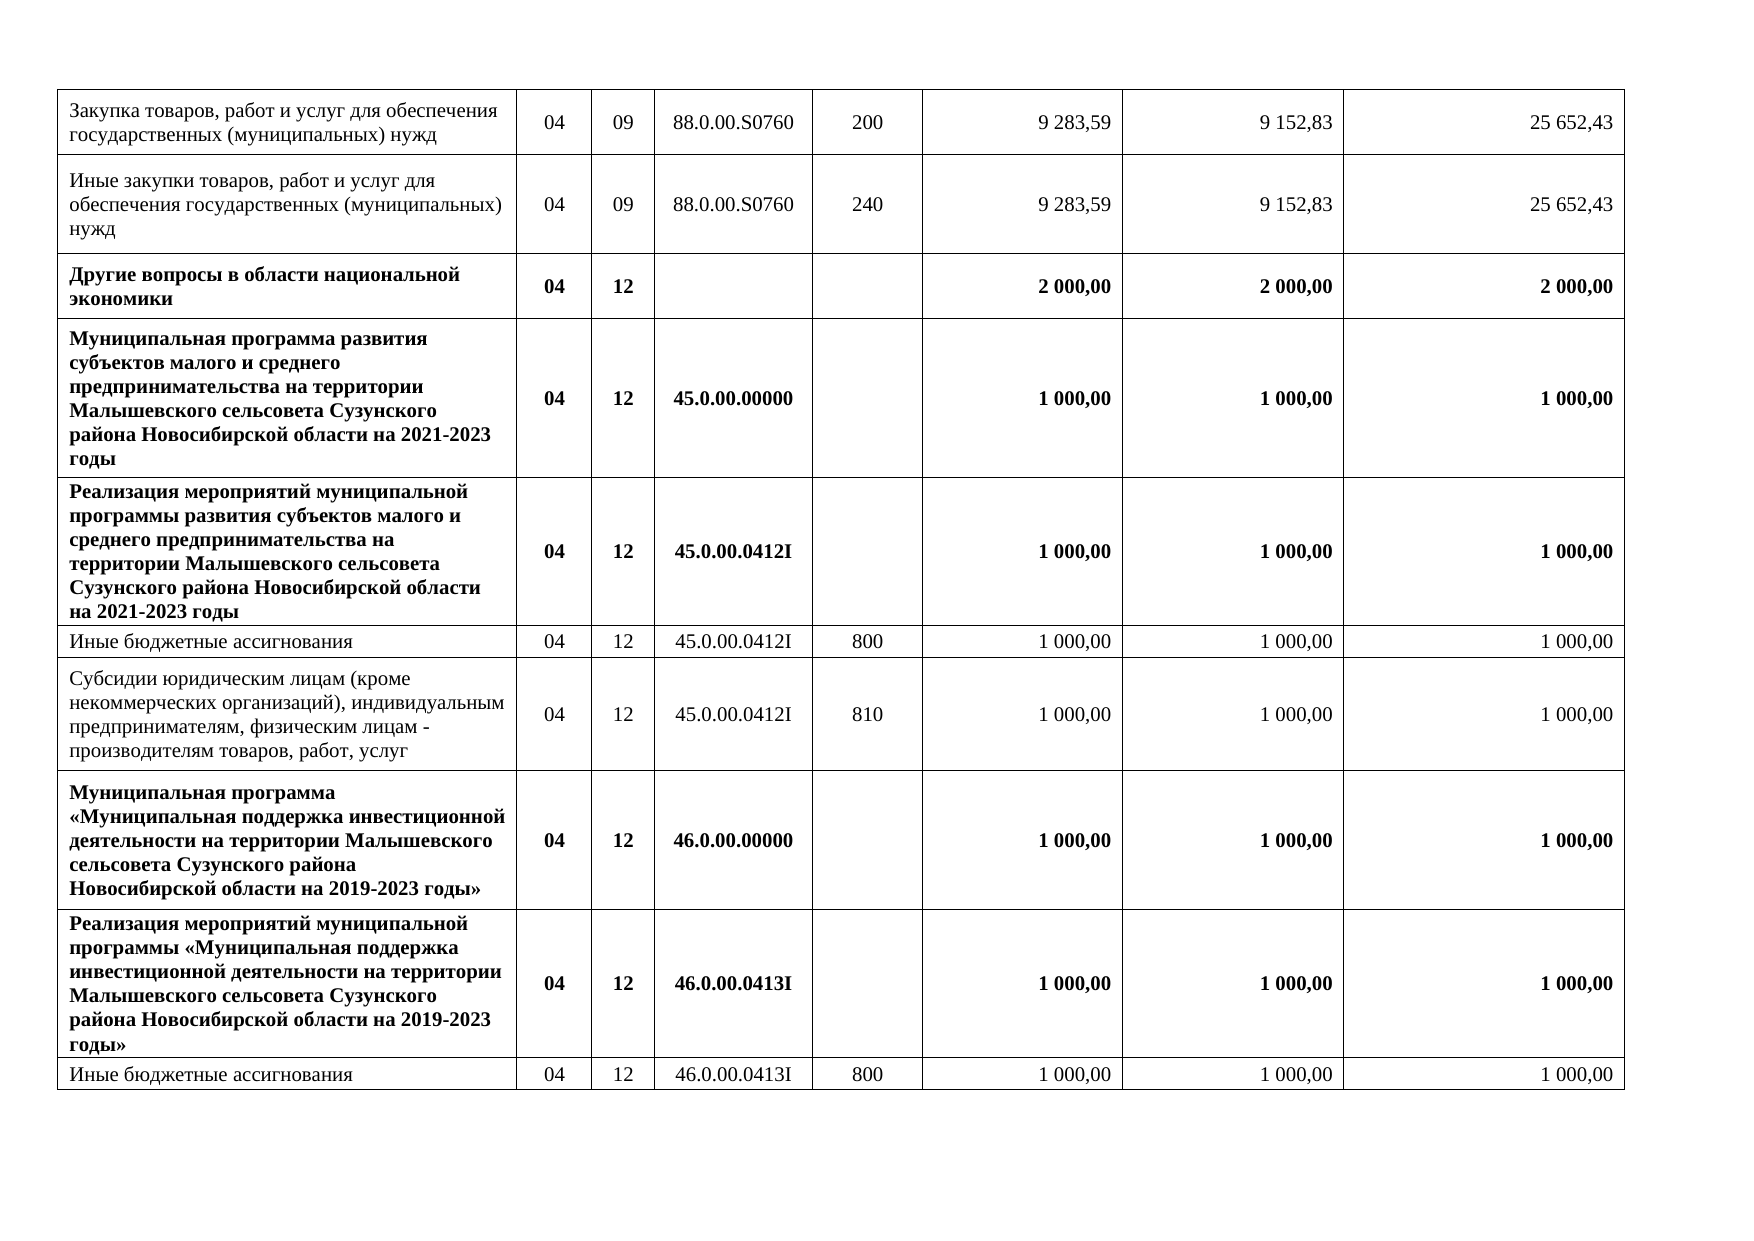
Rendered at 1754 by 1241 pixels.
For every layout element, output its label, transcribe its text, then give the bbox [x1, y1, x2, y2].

table_cell 12 [592, 319, 654, 477]
table_cell 1 000,00 [1344, 658, 1624, 770]
table_cell [813, 254, 922, 318]
table_cell 04 [517, 254, 591, 318]
table_cell 1 000,00 [1344, 771, 1624, 909]
table_cell Реализация мероприятий муниципальной программы развития субъектов малого и среднего предпринимательства на территории Малышевского сельсовета Сузунского района Новосибирской области на 2021-2023 годы [58, 478, 516, 624]
table_cell 12 [592, 910, 654, 1057]
table_cell 25 652,43 [1344, 90, 1624, 154]
table_cell 1 000,00 [1123, 626, 1343, 657]
table_cell 45.0.00.0412I [655, 626, 812, 657]
table_cell 46.0.00.0413I [655, 910, 812, 1057]
table_cell 9 283,59 [923, 155, 1122, 253]
table_cell 25 652,43 [1344, 155, 1624, 253]
table_cell 04 [517, 319, 591, 477]
table_cell 2 000,00 [923, 254, 1122, 318]
table_cell Закупка товаров, работ и услуг для обеспечения государственных (муниципальных) нужд [58, 90, 516, 154]
table_cell 1 000,00 [1344, 319, 1624, 477]
table_cell 1 000,00 [923, 771, 1122, 909]
table_cell 1 000,00 [1344, 478, 1624, 624]
table_cell 12 [592, 1058, 654, 1089]
table_cell 04 [517, 1058, 591, 1089]
table_cell 1 000,00 [923, 626, 1122, 657]
table_cell [813, 771, 922, 909]
table_cell 1 000,00 [1123, 319, 1343, 477]
table_cell 88.0.00.S0760 [655, 155, 812, 253]
table_cell 45.0.00.0412I [655, 658, 812, 770]
table_cell 9 283,59 [923, 90, 1122, 154]
table_cell 1 000,00 [923, 478, 1122, 624]
table_cell 04 [517, 155, 591, 253]
table_cell 09 [592, 90, 654, 154]
table_cell [813, 910, 922, 1057]
table_cell 1 000,00 [923, 910, 1122, 1057]
table_cell 1 000,00 [923, 658, 1122, 770]
table_cell 1 000,00 [1123, 658, 1343, 770]
table_cell 800 [813, 626, 922, 657]
table_cell 1 000,00 [1344, 910, 1624, 1057]
table_cell 12 [592, 771, 654, 909]
table_cell 1 000,00 [1344, 1058, 1624, 1089]
table_cell [655, 254, 812, 318]
table_cell 1 000,00 [1123, 1058, 1343, 1089]
table_cell Субсидии юридическим лицам (кроме некоммерческих организаций), индивидуальным предпринимателям, физическим лицам - производителям товаров, работ, услуг [58, 658, 516, 770]
table_cell Иные закупки товаров, работ и услуг для обеспечения государственных (муниципальных) нужд [58, 155, 516, 253]
table_cell 45.0.00.00000 [655, 319, 812, 477]
table_cell 45.0.00.0412I [655, 478, 812, 624]
table_cell 200 [813, 90, 922, 154]
table_cell [813, 478, 922, 624]
table_cell 1 000,00 [923, 319, 1122, 477]
table_cell 12 [592, 478, 654, 624]
table_cell 800 [813, 1058, 922, 1089]
table_cell 1 000,00 [1123, 478, 1343, 624]
table_cell 12 [592, 254, 654, 318]
table_cell 46.0.00.0413I [655, 1058, 812, 1089]
table_cell 04 [517, 478, 591, 624]
table_cell Иные бюджетные ассигнования [58, 626, 516, 657]
table_cell 04 [517, 910, 591, 1057]
table_cell 810 [813, 658, 922, 770]
table_cell 9 152,83 [1123, 90, 1343, 154]
table_cell Другие вопросы в области национальной экономики [58, 254, 516, 318]
table_cell Муниципальная программа «Муниципальная поддержка инвестиционной деятельности на территории Малышевского сельсовета Сузунского района Новосибирской области на 2019-2023 годы» [58, 771, 516, 909]
table_cell 240 [813, 155, 922, 253]
table_cell Реализация мероприятий муниципальной программы «Муниципальная поддержка инвестиционной деятельности на территории Малышевского сельсовета Сузунского района Новосибирской области на 2019-2023 годы» [58, 910, 516, 1057]
table_cell 04 [517, 90, 591, 154]
table_cell 2 000,00 [1344, 254, 1624, 318]
table_cell 1 000,00 [1123, 771, 1343, 909]
table_cell 46.0.00.00000 [655, 771, 812, 909]
table_cell 12 [592, 626, 654, 657]
table_cell [813, 319, 922, 477]
table_cell 2 000,00 [1123, 254, 1343, 318]
table_cell 04 [517, 771, 591, 909]
table_cell 09 [592, 155, 654, 253]
table_cell 12 [592, 658, 654, 770]
table_cell 1 000,00 [1123, 910, 1343, 1057]
table_cell Иные бюджетные ассигнования [58, 1058, 516, 1089]
table_cell 04 [517, 626, 591, 657]
table_cell 88.0.00.S0760 [655, 90, 812, 154]
table_cell Муниципальная программа развития субъектов малого и среднего предпринимательства на территории Малышевского сельсовета Сузунского района Новосибирской области на 2021-2023 годы [58, 319, 516, 477]
table_cell 1 000,00 [923, 1058, 1122, 1089]
table_cell 04 [517, 658, 591, 770]
table_cell 1 000,00 [1344, 626, 1624, 657]
table_cell 9 152,83 [1123, 155, 1343, 253]
